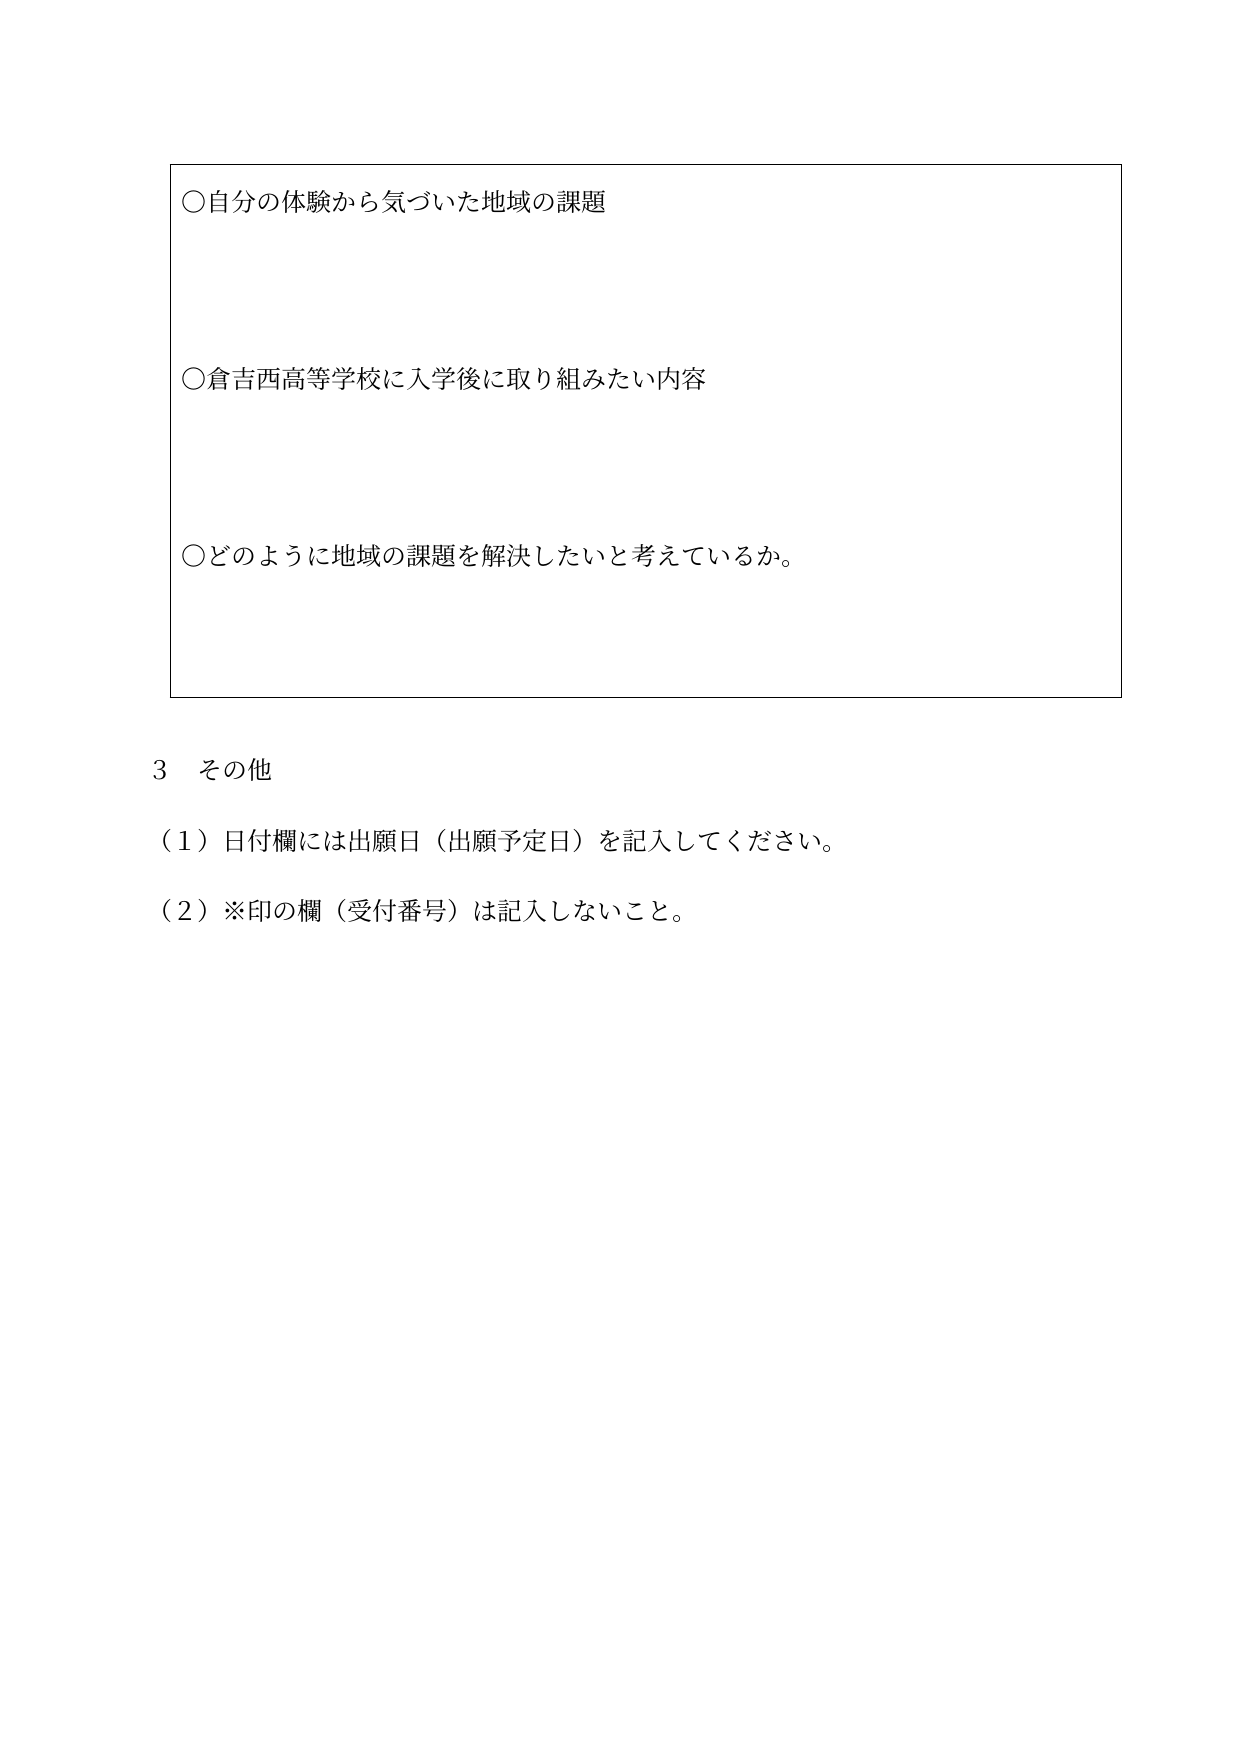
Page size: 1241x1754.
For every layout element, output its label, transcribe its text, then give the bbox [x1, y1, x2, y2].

table_header 〇自分の体験から気づいた地域の課題 〇倉吉西高等学校に入学後に取り組みたい内容 〇どのように地域の課題を解決したいと考えているか。 [171, 165, 1121, 697]
text （１）日付欄には出願日（出願予定日）を記入してください。 [148, 804, 1122, 875]
text ３ その他 [148, 733, 1122, 804]
text （２）※印の欄（受付番号）は記入しないこと。 [148, 875, 1122, 946]
